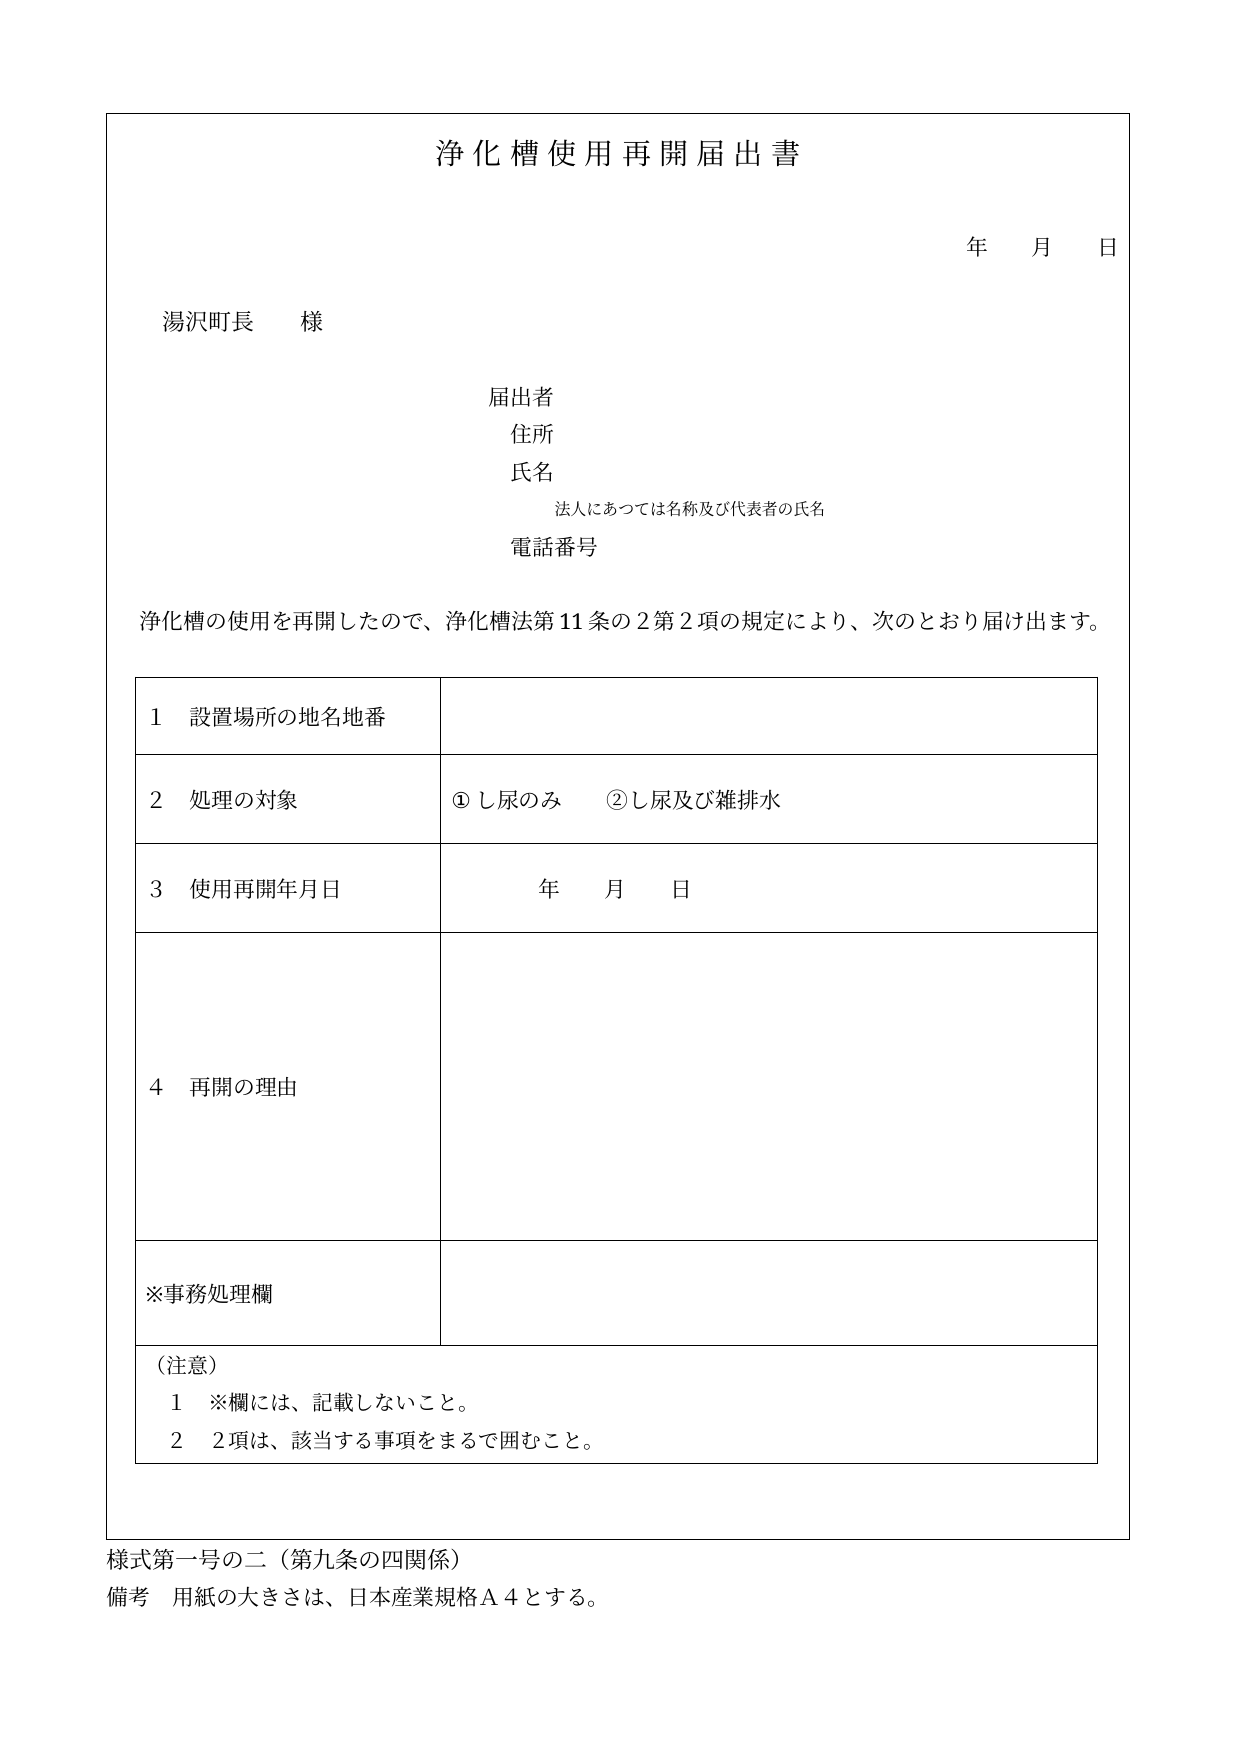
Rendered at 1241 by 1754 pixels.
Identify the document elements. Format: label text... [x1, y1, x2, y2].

table_header 浄化槽使用再開届出書 年 月 日 湯沢町長 様 届出者 住所 氏名 法人にあつては名称及び代表者の氏名 電話番号 浄化槽の使用を再開したので、浄化槽法第11条の２第２項の規定により、次のとおり届け出ます。 [107, 114, 1129, 1539]
text 備考 用紙の大きさは、日本産業規格Ａ４とする。 [106, 1577, 1134, 1615]
text 様式第一号の二（第九条の四関係） [106, 1540, 1134, 1577]
